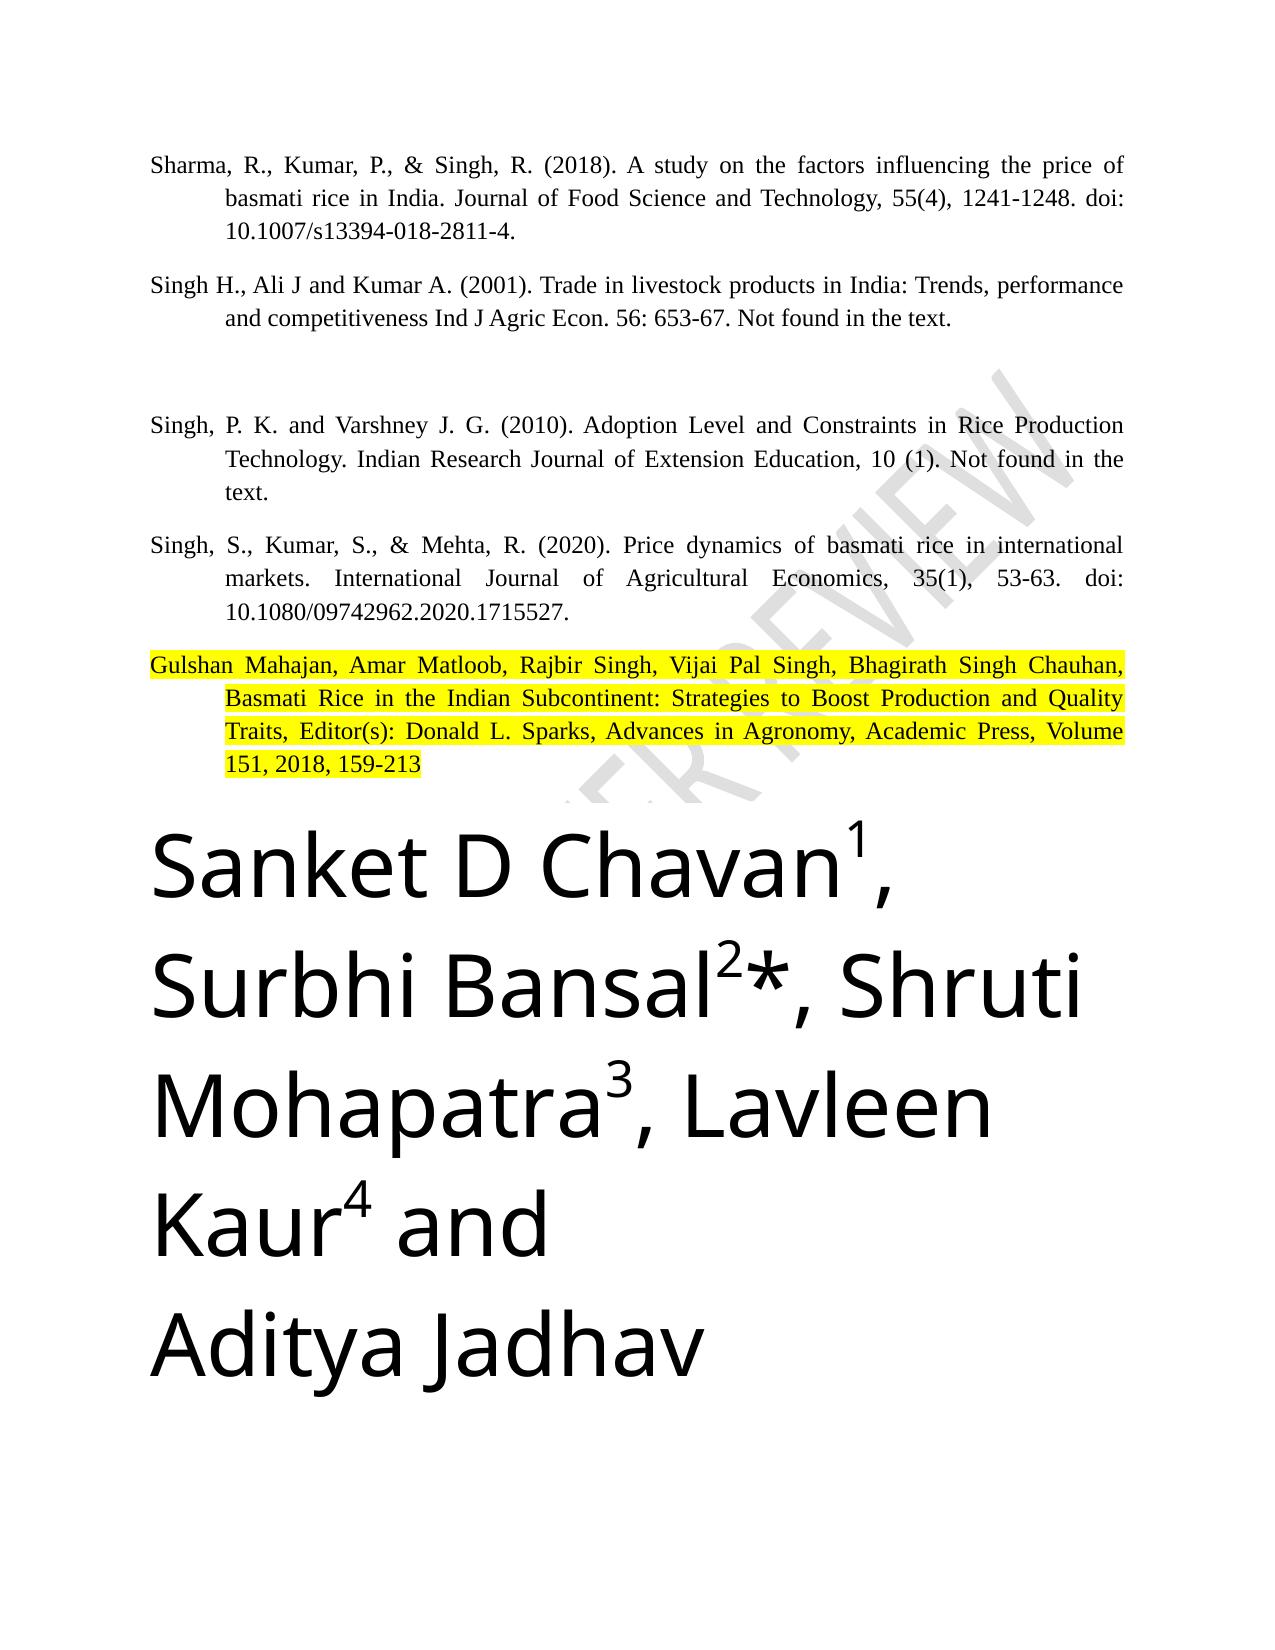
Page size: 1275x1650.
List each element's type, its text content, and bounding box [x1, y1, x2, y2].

text Sharma, R., Kumar, P., & Singh, R. (2018). A study on the factors influencing the price of basmati rice in India. Journal of Food Science and Technology, 55(4), 1241-1248. doi: 10.1007/s13394-018-2811-4. [150, 150, 1125, 245]
text Gulshan Mahajan, Amar Matloob, Rajbir Singh, Vijai Pal Singh, Bhagirath Singh Chauhan, Basmati Rice in the Indian Subcontinent: Strategies to Boost Production and Quality Traits, Editor(s): Donald L. Sparks, Advances in Agronomy, Academic Press, Volume 151, 2018, 159-213 [150, 679, 1125, 778]
text Aditya Jadhav [150, 1282, 1125, 1402]
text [150, 803, 1125, 1282]
text Singh, S., Kumar, S., & Mehta, R. (2020). Price dynamics of basmati rice in international markets. International Journal of Agricultural Economics, 35(1), 53-63. doi: 10.1080/09742962.2020.1715527. [150, 531, 1125, 625]
text Singh, P. K. and Varshney J. G. (2010). Adoption Level and Constraints in Rice Production Technology. Indian Research Journal of Extension Education, 10 (1). Not found in the text. [150, 411, 1125, 505]
text Singh H., Ali J and Kumar A. (2001). Trade in livestock products in India: Trends, performance and competitiveness Ind J Agric Econ. 56: 653-67. Not found in the text. [150, 270, 1125, 332]
